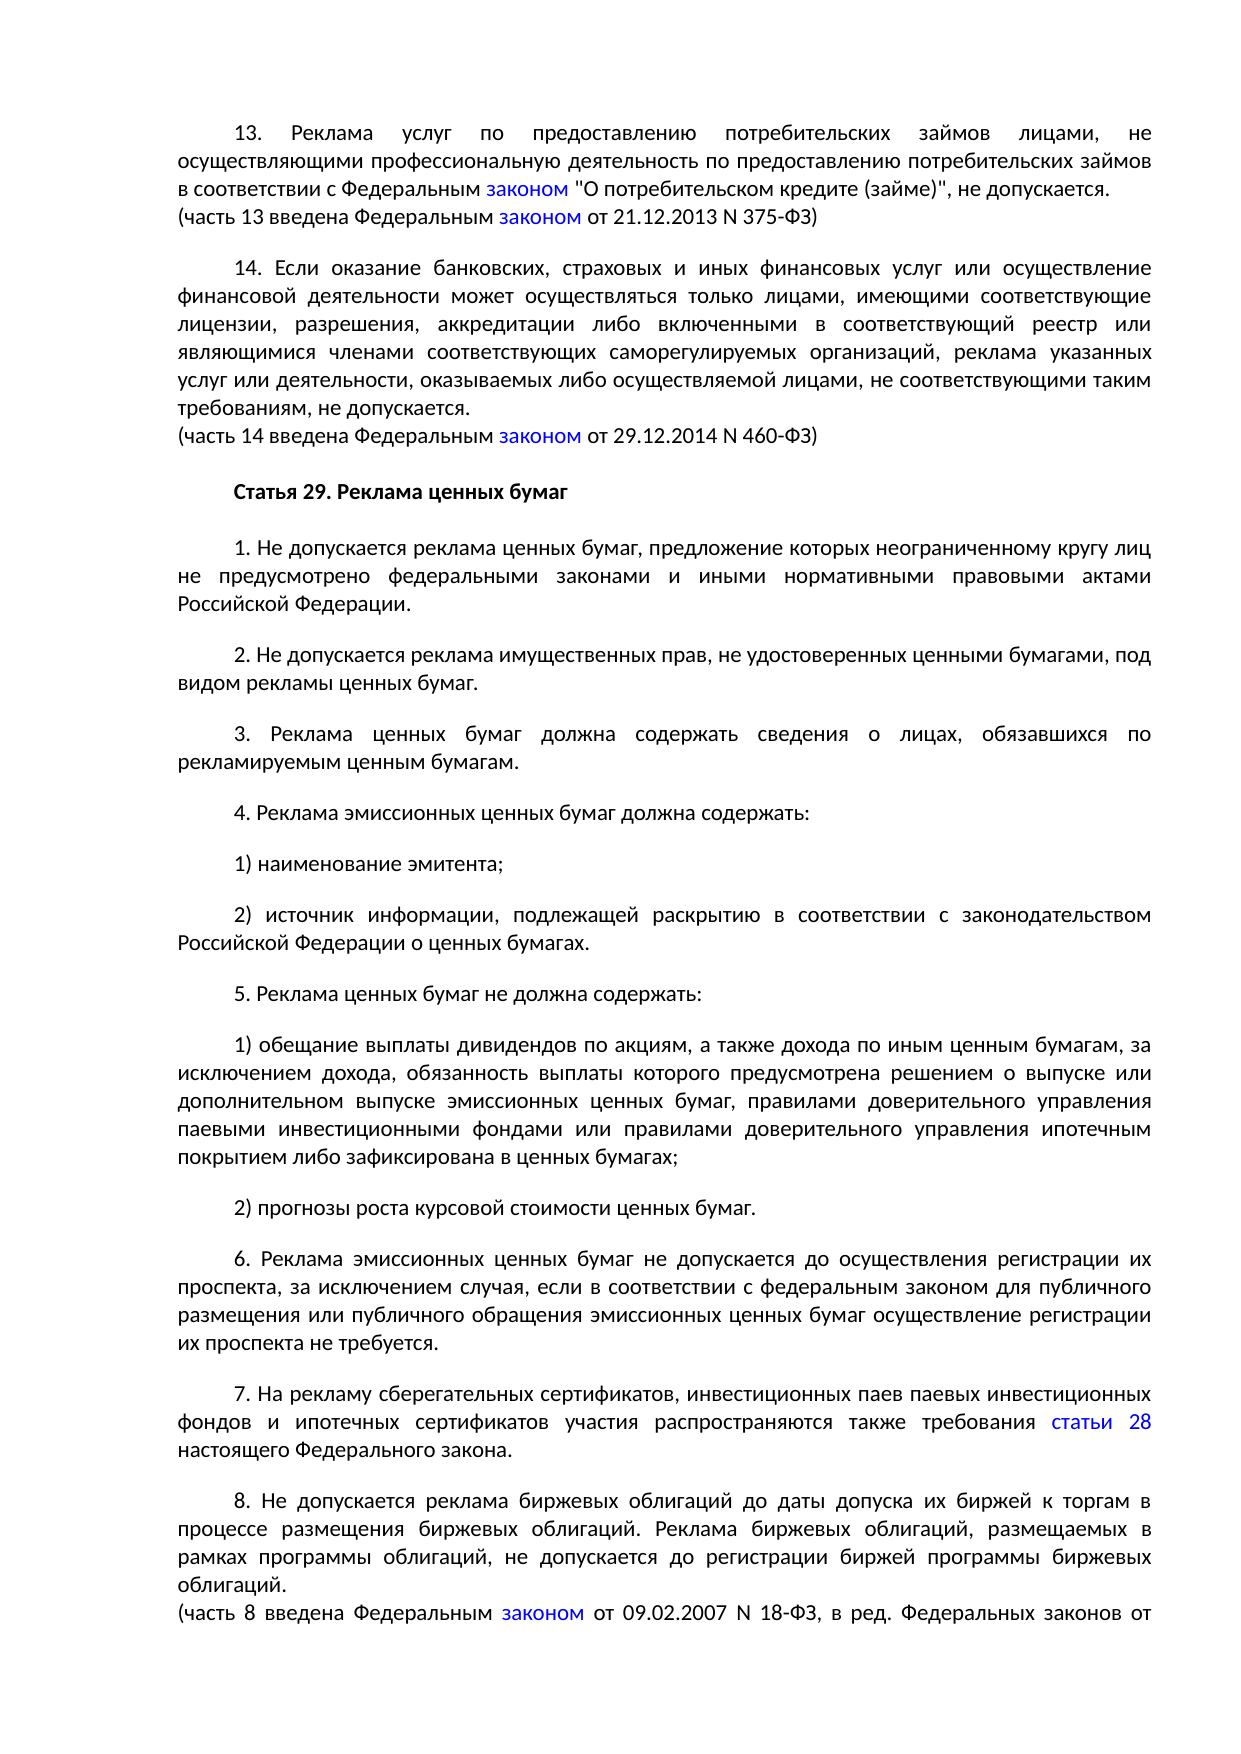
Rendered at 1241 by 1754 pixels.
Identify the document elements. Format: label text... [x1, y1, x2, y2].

text 1. Не допускается реклама ценных бумаг, предложение которых неограниченному кругу лиц не предусмотрено федеральными законами и иными нормативными правовыми актами Российской Федерации. [177, 533, 1152, 617]
text 3. Реклама ценных бумаг должна содержать сведения о лицах, обязавшихся по рекламируемым ценным бумагам. [177, 719, 1152, 775]
title Статья 29. Реклама ценных бумаг [177, 477, 1152, 505]
text 7. На рекламу сберегательных сертификатов, инвестиционных паев паевых инвестиционных фондов и ипотечных сертификатов участия распространяются также требования статьи 28 настоящего Федерального закона. [177, 1379, 1152, 1463]
text 8. Не допускается реклама биржевых облигаций до даты допуска их биржей к торгам в процессе размещения биржевых облигаций. Реклама биржевых облигаций, размещаемых в рамках программы облигаций, не допускается до регистрации биржей программы биржевых облигаций. [177, 1486, 1152, 1598]
text 1) обещание выплаты дивидендов по акциям, а также дохода по иным ценным бумагам, за исключением дохода, обязанность выплаты которого предусмотрена решением о выпуске или дополнительном выпуске эмиссионных ценных бумаг, правилами доверительного управления паевыми инвестиционными фондами или правилами доверительного управления ипотечным покрытием либо зафиксирована в ценных бумагах; [177, 1030, 1152, 1170]
text (часть 13 введена Федеральным законом от 21.12.2013 N 375-ФЗ) [177, 202, 1152, 230]
text 2) источник информации, подлежащей раскрытию в соответствии с законодательством Российской Федерации о ценных бумагах. [177, 900, 1152, 956]
text 14. Если оказание банковских, страховых и иных финансовых услуг или осуществление финансовой деятельности может осуществляться только лицами, имеющими соответствующие лицензии, разрешения, аккредитации либо включенными в соответствующий реестр или являющимися членами соответствующих саморегулируемых организаций, реклама указанных услуг или деятельности, оказываемых либо осуществляемой лицами, не соответствующими таким требованиям, не допускается. [177, 253, 1152, 421]
text 4. Реклама эмиссионных ценных бумаг должна содержать: [177, 798, 1152, 826]
text 1) наименование эмитента; [177, 849, 1152, 877]
text 2) прогнозы роста курсовой стоимости ценных бумаг. [177, 1193, 1152, 1221]
text 6. Реклама эмиссионных ценных бумаг не допускается до осуществления регистрации их проспекта, за исключением случая, если в соответствии с федеральным законом для публичного размещения или публичного обращения эмиссионных ценных бумаг осуществление регистрации их проспекта не требуется. [177, 1244, 1152, 1356]
text 5. Реклама ценных бумаг не должна содержать: [177, 979, 1152, 1007]
text 13. Реклама услуг по предоставлению потребительских займов лицами, не осуществляющими профессиональную деятельность по предоставлению потребительских займов в соответствии с Федеральным законом "О потребительском кредите (займе)", не допускается. [177, 118, 1152, 202]
text (часть 14 введена Федеральным законом от 29.12.2014 N 460-ФЗ) [177, 421, 1152, 449]
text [177, 1598, 1152, 1626]
text 2. Не допускается реклама имущественных прав, не удостоверенных ценными бумагами, под видом рекламы ценных бумаг. [177, 640, 1152, 696]
